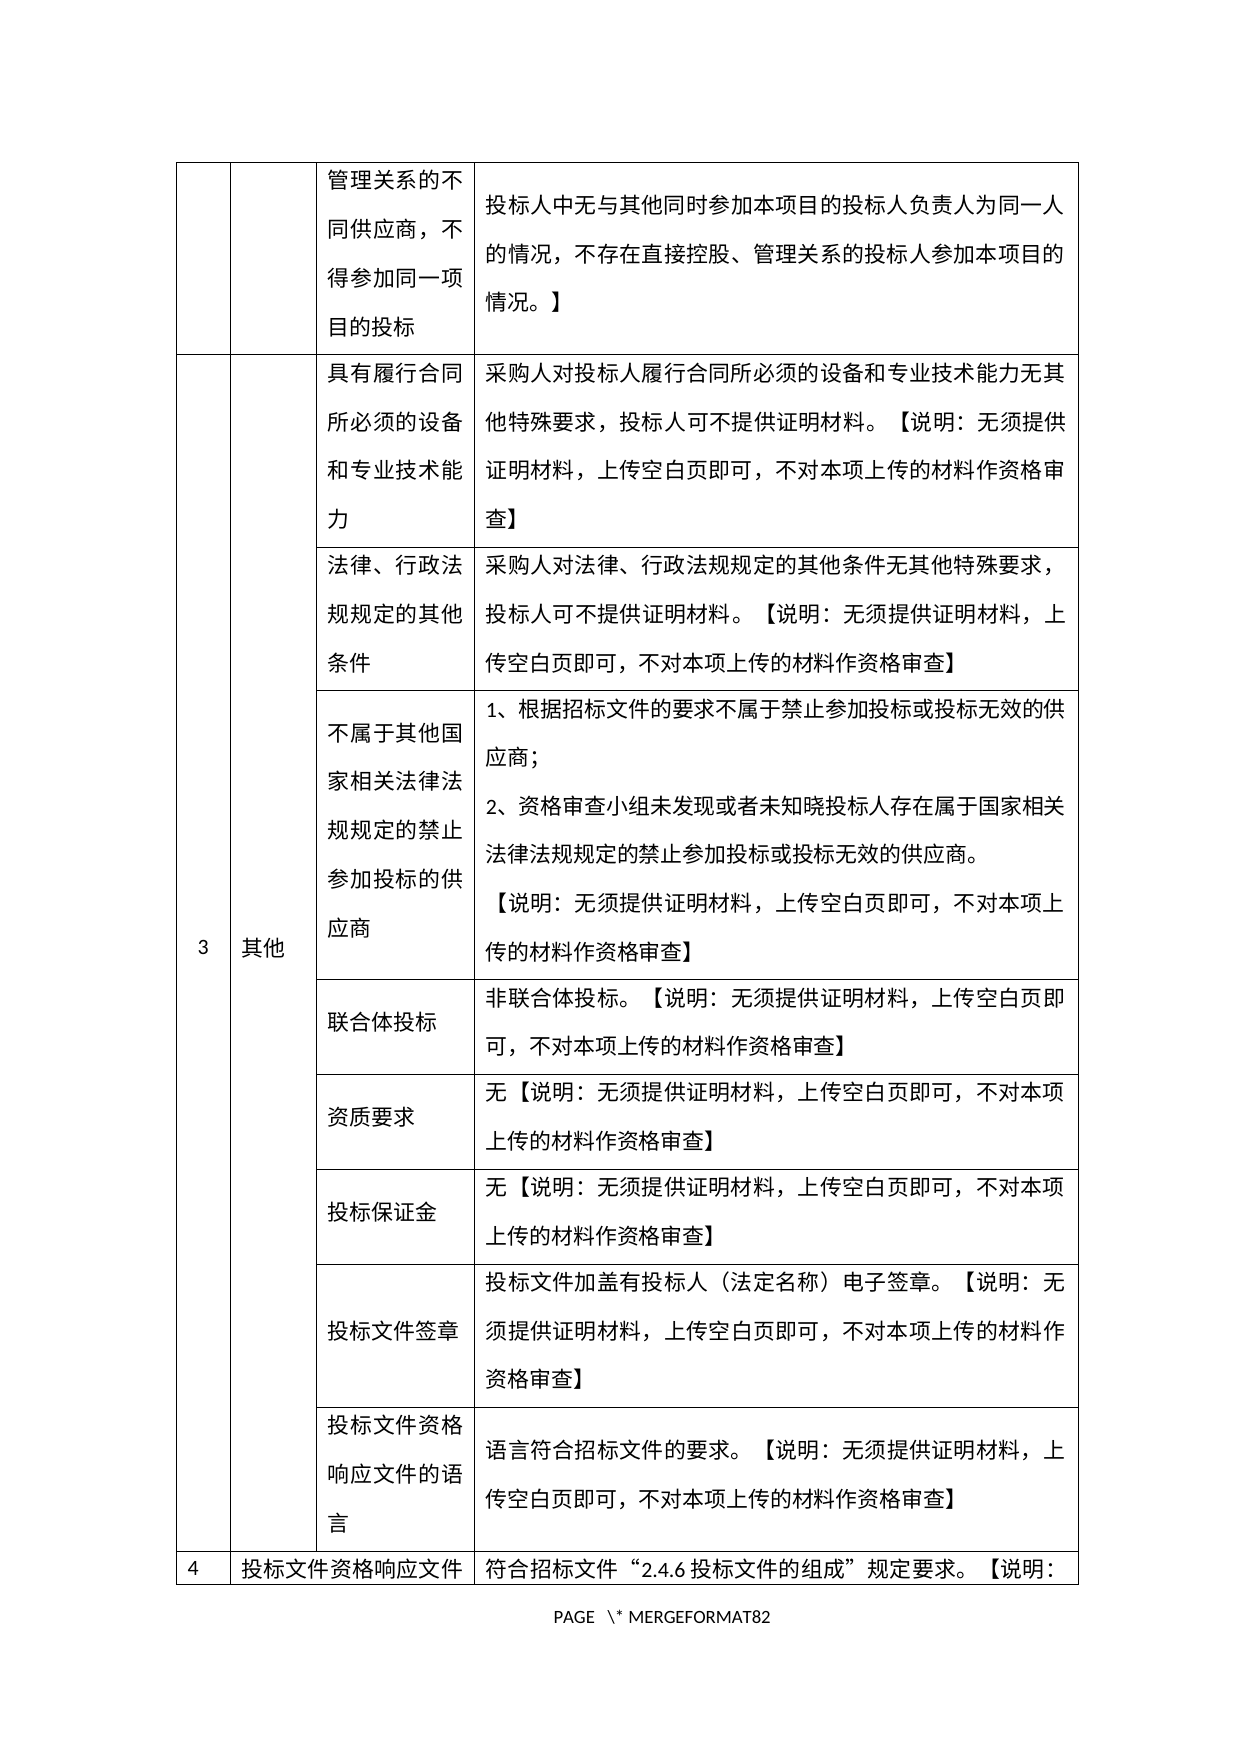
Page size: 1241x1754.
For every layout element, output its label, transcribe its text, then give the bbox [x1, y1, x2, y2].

table_cell 联合体投标 [317, 980, 474, 1074]
table_cell 具有履行合同所必须的设备和专业技术能力 [317, 355, 474, 547]
table_cell 无【说明：无须提供证明材料，上传空白页即可，不对本项上传的材料作资格审查】 [475, 1170, 1078, 1263]
table_cell 语言符合招标文件的要求。【说明：无须提供证明材料，上传空白页即可，不对本项上传的材料作资格审查】 [475, 1408, 1078, 1551]
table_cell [475, 163, 1078, 354]
table_cell 投标保证金 [317, 1170, 474, 1263]
table_cell 1、根据招标文件的要求不属于禁止参加投标或投标无效的供应商； 2、资格审查小组未发现或者未知晓投标人存在属于国家相关法律法规规定的禁止参加投标或投标无效的供应商。 【说明：无须提供证明材料，上传空白页即可，不对本项上传的材料作资格审查】 [475, 691, 1078, 979]
table_cell 其他 [231, 355, 316, 1551]
table_cell 3 [177, 355, 230, 1551]
table_cell 不属于其他国家相关法律法规规定的禁止参加投标的供应商 [317, 691, 474, 979]
table_cell 投标文件加盖有投标人（法定名称）电子签章。【说明：无须提供证明材料，上传空白页即可，不对本项上传的材料作资格审查】 [475, 1265, 1078, 1407]
table_cell 法律、行政法规规定的其他条件 [317, 548, 474, 690]
table_cell 投标文件签章 [317, 1265, 474, 1407]
table_cell 投标文件资格响应文件组成 [231, 1552, 474, 1584]
table_cell 资质要求 [317, 1075, 474, 1169]
table_cell 无【说明：无须提供证明材料，上传空白页即可，不对本项上传的材料作资格审查】 [475, 1075, 1078, 1169]
table_cell 采购人对法律、行政法规规定的其他条件无其他特殊要求，投标人可不提供证明材料。【说明：无须提供证明材料，上传空白页即可，不对本项上传的材料作资格审查】 [475, 548, 1078, 690]
table_cell 非联合体投标。【说明：无须提供证明材料，上传空白页即可，不对本项上传的材料作资格审查】 [475, 980, 1078, 1074]
table_cell 投标文件资格响应文件的语言 [317, 1408, 474, 1551]
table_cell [317, 163, 474, 354]
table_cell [475, 1552, 1078, 1584]
table_cell 4 [177, 1552, 230, 1584]
table_cell 采购人对投标人履行合同所必须的设备和专业技术能力无其他特殊要求，投标人可不提供证明材料。【说明：无须提供证明材料，上传空白页即可，不对本项上传的材料作资格审查】 [475, 355, 1078, 547]
